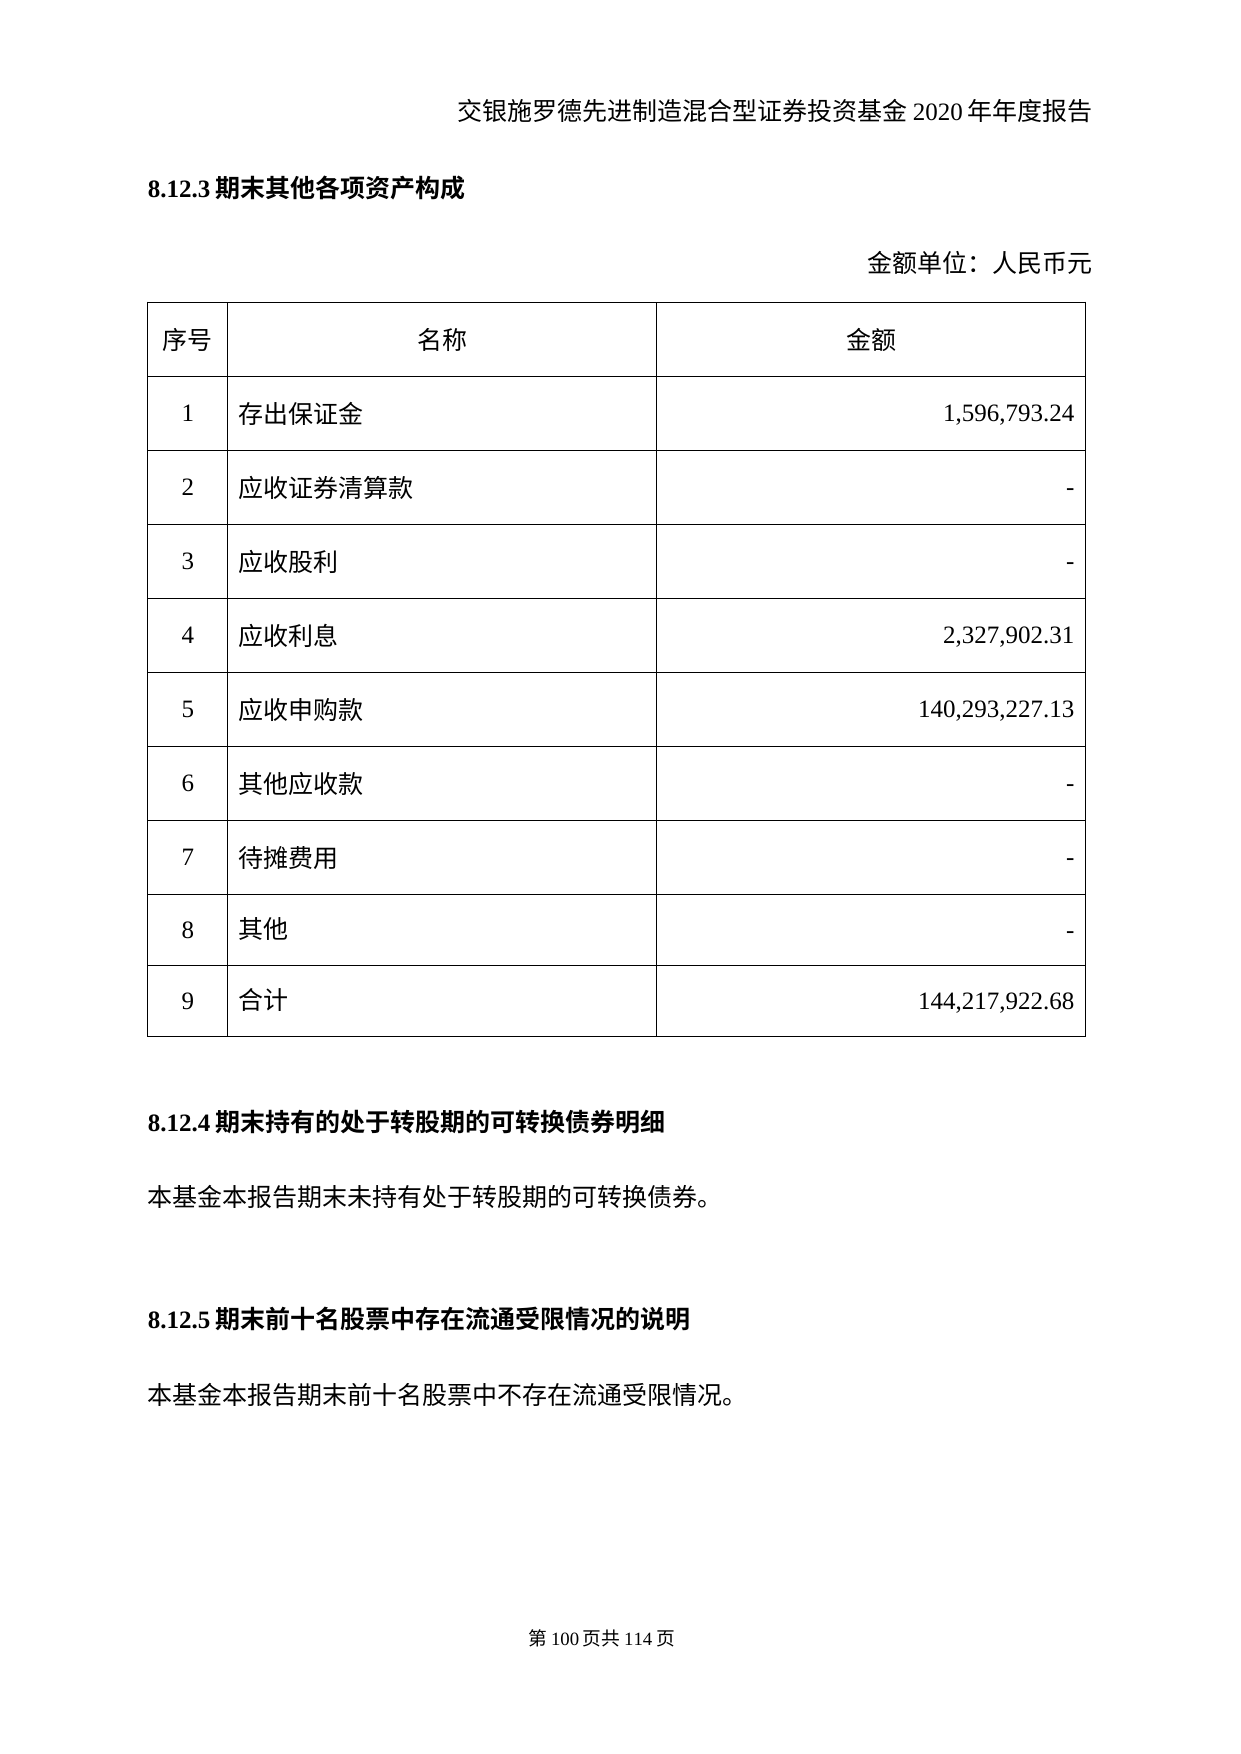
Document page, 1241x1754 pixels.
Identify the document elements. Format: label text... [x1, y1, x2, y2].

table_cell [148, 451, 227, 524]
text 金额单位：人民币元 [149, 229, 1092, 294]
subtitle 8.12.3期末其他各项资产构成 [148, 154, 1092, 219]
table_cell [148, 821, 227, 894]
subtitle 8.12.5期末前十名股票中存在流通受限情况的说明 [148, 1286, 1092, 1351]
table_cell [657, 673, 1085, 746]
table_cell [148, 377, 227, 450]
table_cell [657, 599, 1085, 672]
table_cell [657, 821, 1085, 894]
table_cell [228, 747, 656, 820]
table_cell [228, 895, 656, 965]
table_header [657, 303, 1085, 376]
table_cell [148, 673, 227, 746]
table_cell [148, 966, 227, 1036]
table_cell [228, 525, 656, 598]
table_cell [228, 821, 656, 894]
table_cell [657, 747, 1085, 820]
subtitle 8.12.4期末持有的处于转股期的可转换债券明细 [148, 1088, 1092, 1153]
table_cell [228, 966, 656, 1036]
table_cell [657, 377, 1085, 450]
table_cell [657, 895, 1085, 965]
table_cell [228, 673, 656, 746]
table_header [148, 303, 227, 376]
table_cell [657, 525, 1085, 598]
text 本基金本报告期末前十名股票中不存在流通受限情况。 [148, 1361, 1092, 1426]
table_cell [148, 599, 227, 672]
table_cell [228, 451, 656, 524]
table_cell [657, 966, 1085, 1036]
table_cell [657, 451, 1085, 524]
text 本基金本报告期末未持有处于转股期的可转换债券。 [148, 1163, 1092, 1228]
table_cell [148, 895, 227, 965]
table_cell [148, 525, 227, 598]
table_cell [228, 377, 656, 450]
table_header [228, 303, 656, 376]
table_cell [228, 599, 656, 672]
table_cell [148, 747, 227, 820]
